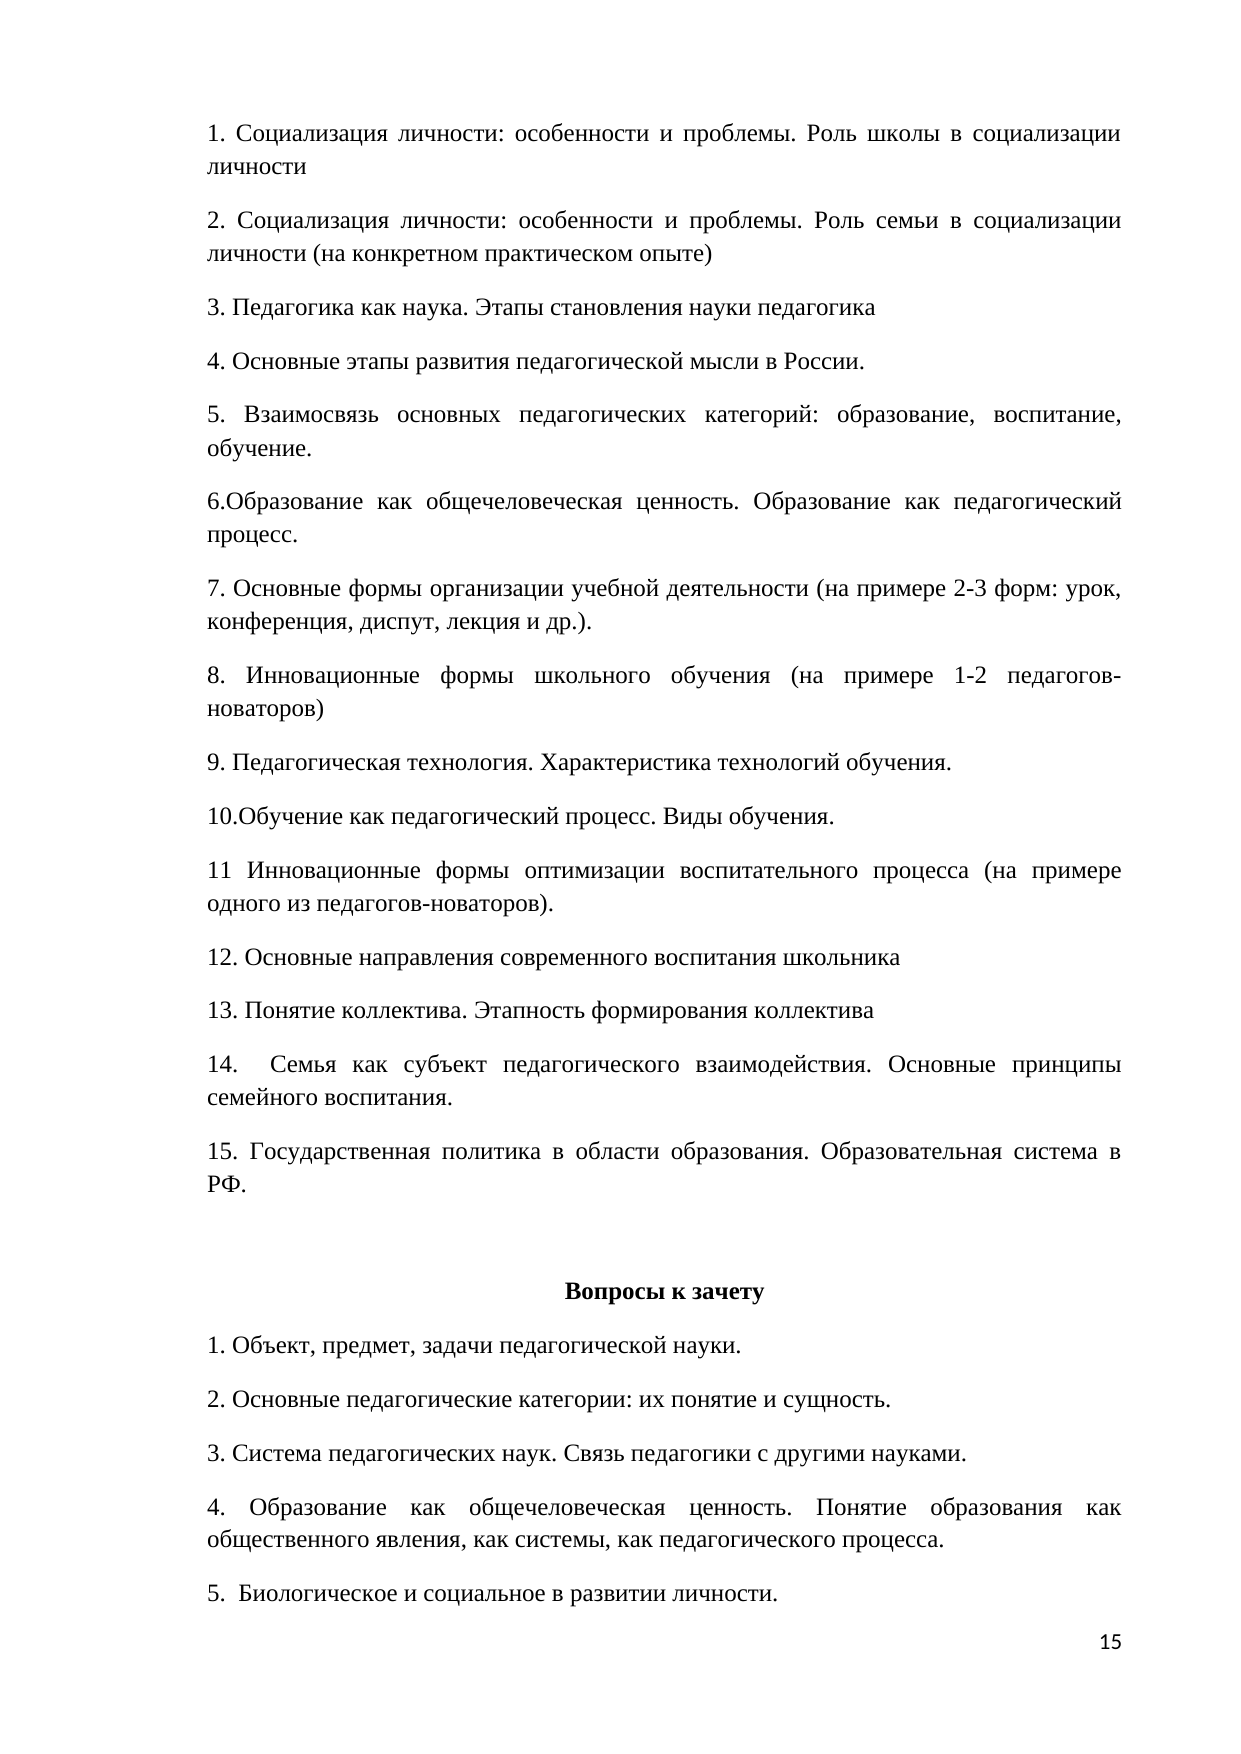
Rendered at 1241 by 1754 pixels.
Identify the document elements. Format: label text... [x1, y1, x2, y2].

text Вопросы к зачету [207, 1276, 1122, 1305]
text 15. Государственная политика в области образования. Образовательная система в РФ. [207, 1136, 1122, 1198]
text 5. Биологическое и социальное в развитии личности. [207, 1578, 1122, 1607]
text 11 Инновационные формы оптимизации воспитательного процесса (на примере одного из педагогов-новаторов). [207, 855, 1122, 917]
text 3. Система педагогических наук. Связь педагогики с другими науками. [207, 1438, 1122, 1466]
text 6.Образование как общечеловеческая ценность. Образование как педагогический процесс. [207, 486, 1122, 548]
text 2. Основные педагогические категории: их понятие и сущность. [207, 1384, 1122, 1413]
text 8. Инновационные формы школьного обучения (на примере 1-2 педагогов-новаторов) [207, 660, 1122, 722]
text 9. Педагогическая технология. Характеристика технологий обучения. [207, 747, 1122, 776]
text 4. Основные этапы развития педагогической мысли в России. [207, 346, 1122, 374]
text 4. Образование как общечеловеческая ценность. Понятие образования как общественного явления, как системы, как педагогического процесса. [207, 1492, 1122, 1553]
text 1. Социализация личности: особенности и проблемы. Роль школы в социализации личности [207, 118, 1122, 180]
text 7. Основные формы организации учебной деятельности (на примере 2-3 форм: урок, конференция, диспут, лекция и др.). [207, 573, 1122, 635]
text 5. Взаимосвязь основных педагогических категорий: образование, воспитание, обучение. [207, 399, 1122, 461]
text 3. Педагогика как наука. Этапы становления науки педагогика [207, 292, 1122, 321]
text 1. Объект, предмет, задачи педагогической науки. [207, 1330, 1122, 1359]
text 13. Понятие коллектива. Этапность формирования коллектива [207, 996, 1122, 1024]
text 14. Семья как субъект педагогического взаимодействия. Основные принципы семейного воспитания. [207, 1049, 1122, 1111]
text 12. Основные направления современного воспитания школьника [207, 942, 1122, 970]
text 2. Социализация личности: особенности и проблемы. Роль семьи в социализации личности (на конкретном практическом опыте) [207, 205, 1122, 267]
text 10.Обучение как педагогический процесс. Виды обучения. [207, 801, 1122, 830]
